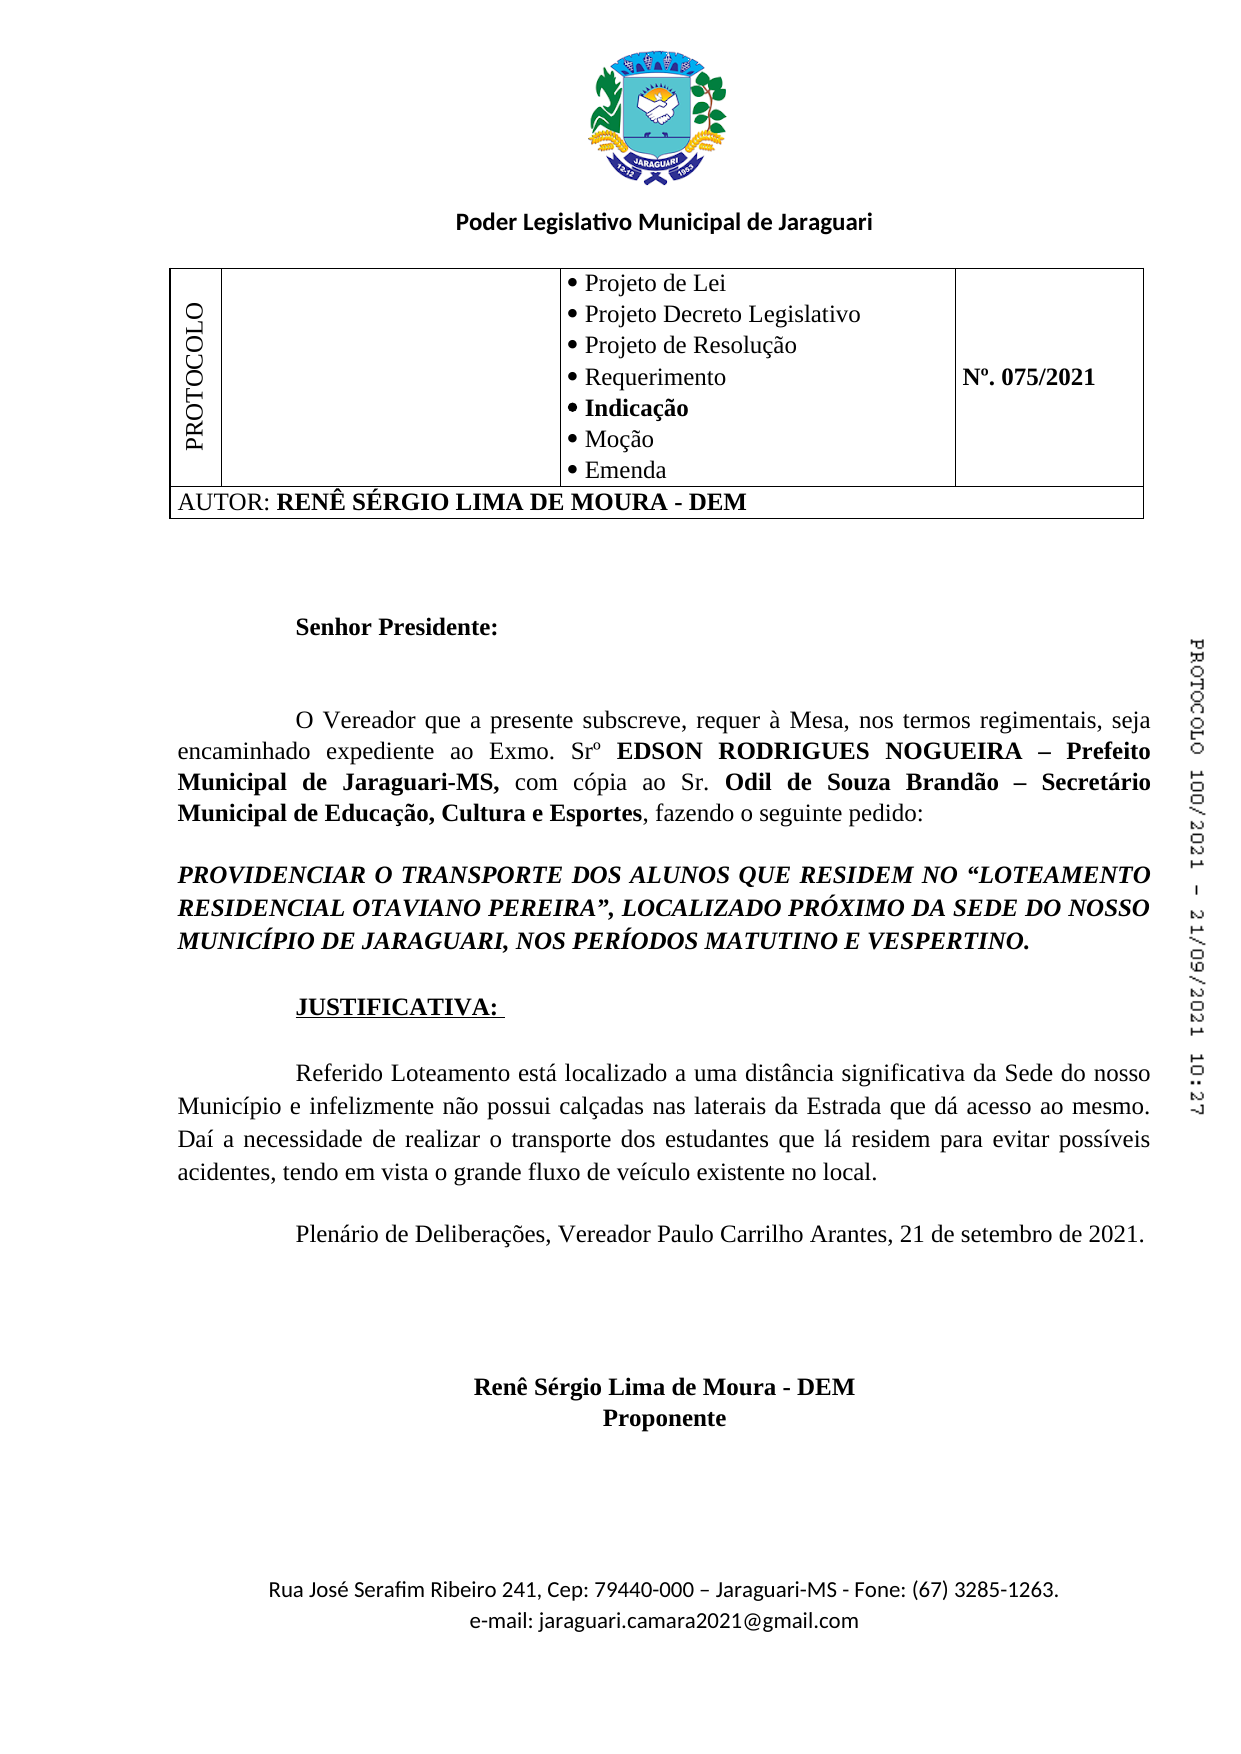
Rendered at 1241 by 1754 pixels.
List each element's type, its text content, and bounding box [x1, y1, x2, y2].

text Renê Sérgio Lima de Moura - DEM [177, 1372, 1152, 1401]
table_header PROTOCOLO [171, 269, 221, 486]
picture [1164, 635, 1228, 1119]
text JUSTIFICATIVA: [177, 992, 1152, 1021]
table_header [222, 269, 560, 486]
text PROVIDENCIAR O TRANSPORTE DOS ALUNOS QUE RESIDEM NO “LOTEAMENTO RESIDENCIAL OTAVIANO PEREIRA”, LOCALIZADO PRÓXIMO DA SEDE DO NOSSO MUNICÍPIO DE JARAGUARI, NOS PERÍODOS MATUTINO E VESPERTINO. [177, 860, 1152, 955]
picture [583, 45, 740, 190]
subtitle Proponente [177, 1403, 1152, 1432]
text Referido Loteamento está localizado a uma distância significativa da Sede do nosso Município e infelizmente não possui calçadas nas laterais da Estrada que dá acesso ao mesmo. Daí a necessidade de realizar o transporte dos estudantes que lá residem para evitar possíveis acidentes, tendo em vista o grande fluxo de veículo existente no local. [177, 1058, 1152, 1186]
text Senhor Presidente: [177, 612, 1152, 640]
table_header Nº. 075/2021 [956, 269, 1143, 486]
table_cell AUTOR: RENÊ SÉRGIO LIMA DE MOURA - DEM [171, 487, 1143, 517]
table_header Projeto de Lei Projeto Decreto Legislativo Projeto de Resolução Requerimento Indicação Moção Emenda [561, 269, 955, 486]
text Plenário de Deliberações, Vereador Paulo Carrilho Arantes, 21 de setembro de 2021. [177, 1219, 1152, 1248]
text O Vereador que a presente subscreve, requer à Mesa, nos termos regimentais, seja encaminhado expediente ao Exmo. Srº EDSON RODRIGUES NOGUEIRA – Prefeito Municipal de Jaraguari-MS, com cópia ao Sr. Odil de Souza Brandão – Secretário Municipal de Educação, Cultura e Esportes, fazendo o seguinte pedido: [177, 705, 1152, 827]
